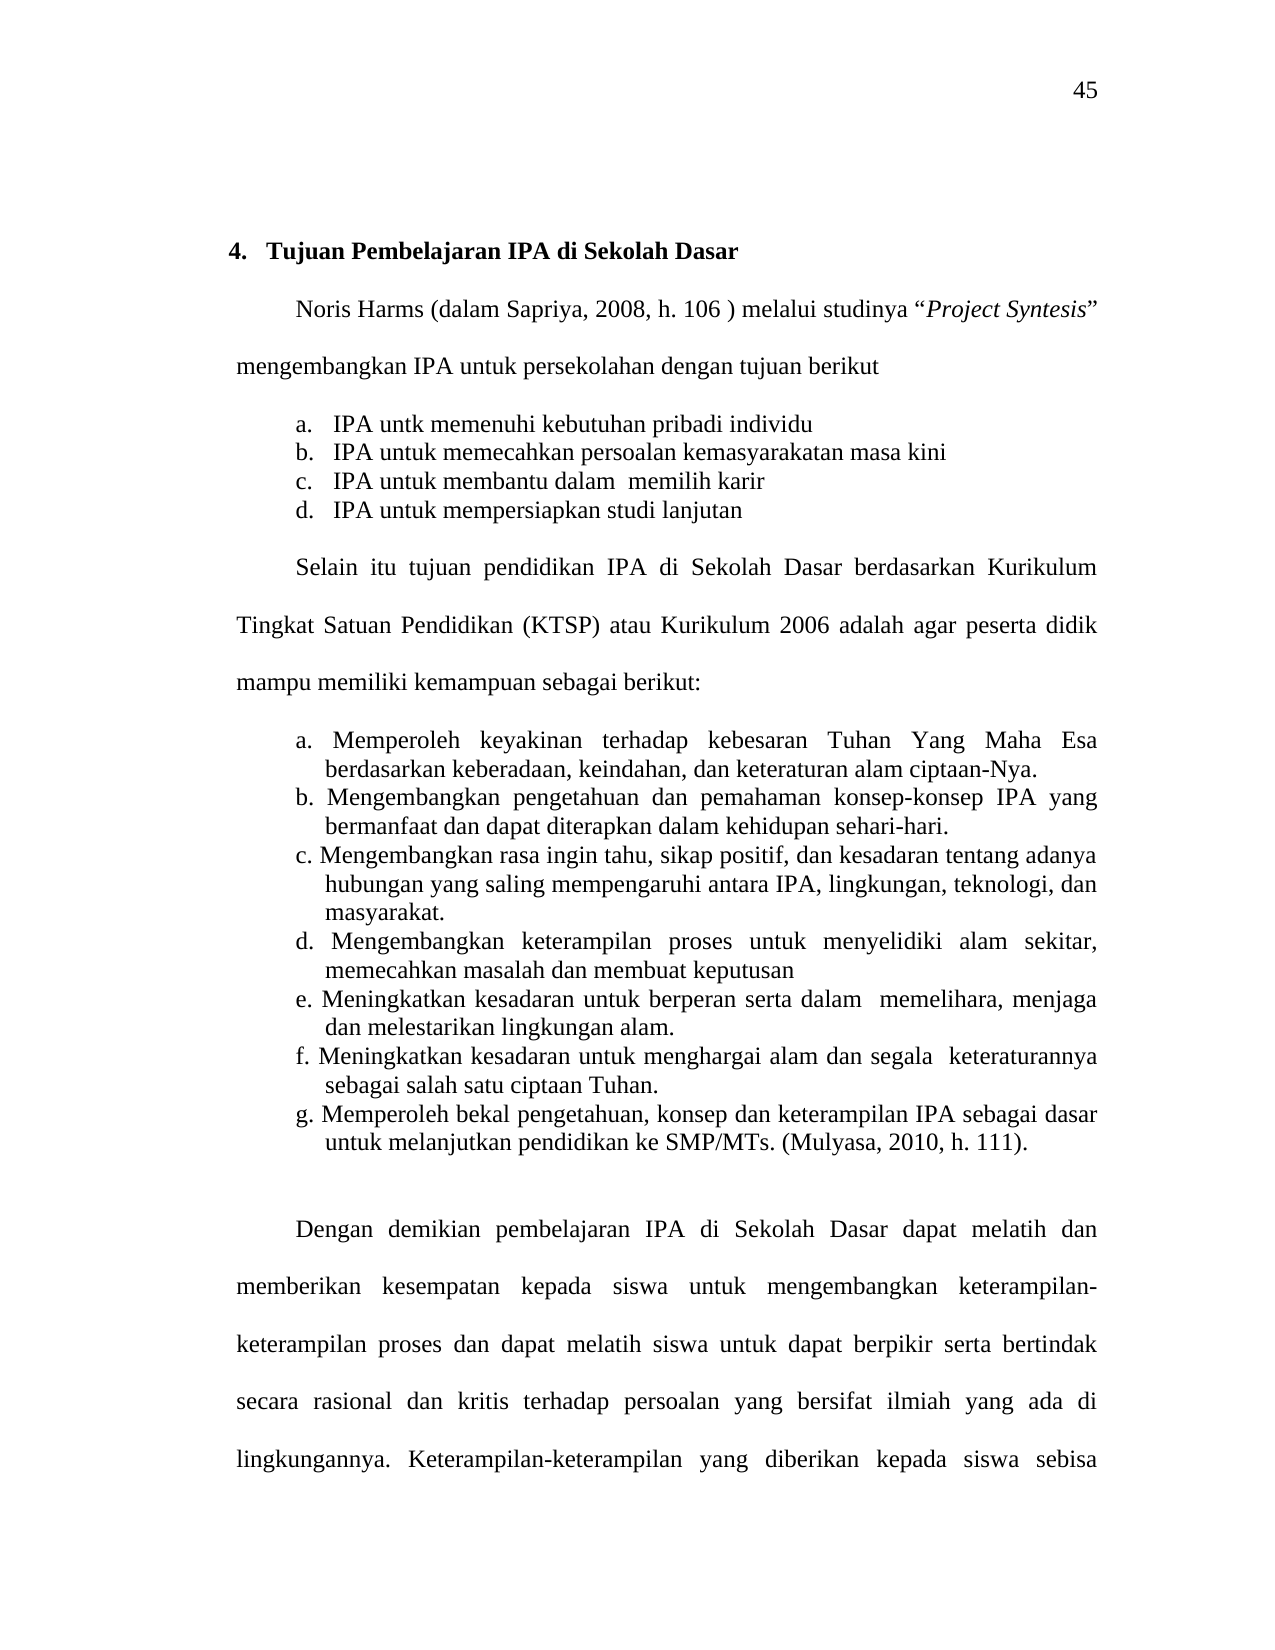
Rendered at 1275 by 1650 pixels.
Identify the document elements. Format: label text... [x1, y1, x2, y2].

list IPA untuk membantu dalam memilih karir [295, 466, 1098, 495]
list IPA untuk mempersiapkan studi lanjutan [295, 495, 1098, 524]
text Noris Harms (dalam Sapriya, 2008, h. 106 ) melalui studinya “Project Syntesis” mengembangkan IPA untuk persekolahan dengan tujuan berikut [236, 294, 1098, 380]
list IPA untuk memecahkan persoalan kemasyarakatan masa kini [295, 437, 1098, 466]
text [236, 1214, 1098, 1472]
list f. Meningkatkan kesadaran untuk menghargai alam dan segala keteraturannya sebagai salah satu ciptaan Tuhan. [295, 1041, 1098, 1099]
text Selain itu tujuan pendidikan IPA di Sekolah Dasar berdasarkan Kurikulum Tingkat Satuan Pendidikan (KTSP) atau Kurikulum 2006 adalah agar peserta didik mampu memiliki kemampuan sebagai berikut: [236, 552, 1098, 696]
list b. Mengembangkan pengetahuan dan pemahaman konsep-konsep IPA yang bermanfaat dan dapat diterapkan dalam kehidupan sehari-hari. [295, 782, 1098, 840]
list a. Memperoleh keyakinan terhadap kebesaran Tuhan Yang Maha Esa berdasarkan keberadaan, keindahan, dan keteraturan alam ciptaan-Nya. [295, 725, 1098, 782]
list d. Mengembangkan keterampilan proses untuk menyelidiki alam sekitar, memecahkan masalah dan membuat keputusan [295, 926, 1098, 984]
list c. Mengembangkan rasa ingin tahu, sikap positif, dan kesadaran tentang adanya hubungan yang saling mempengaruhi antara IPA, lingkungan, teknologi, dan masyarakat. [295, 840, 1098, 926]
list g. Memperoleh bekal pengetahuan, konsep dan keterampilan IPA sebagai dasar untuk melanjutkan pendidikan ke SMP/MTs. (Mulyasa, 2010, h. 111). [295, 1099, 1098, 1156]
list Tujuan Pembelajaran IPA di Sekolah Dasar [228, 236, 1098, 265]
list e. Meningkatkan kesadaran untuk berperan serta dalam memelihara, menjaga dan melestarikan lingkungan alam. [295, 984, 1098, 1041]
list IPA untk memenuhi kebutuhan pribadi individu [295, 409, 1098, 437]
